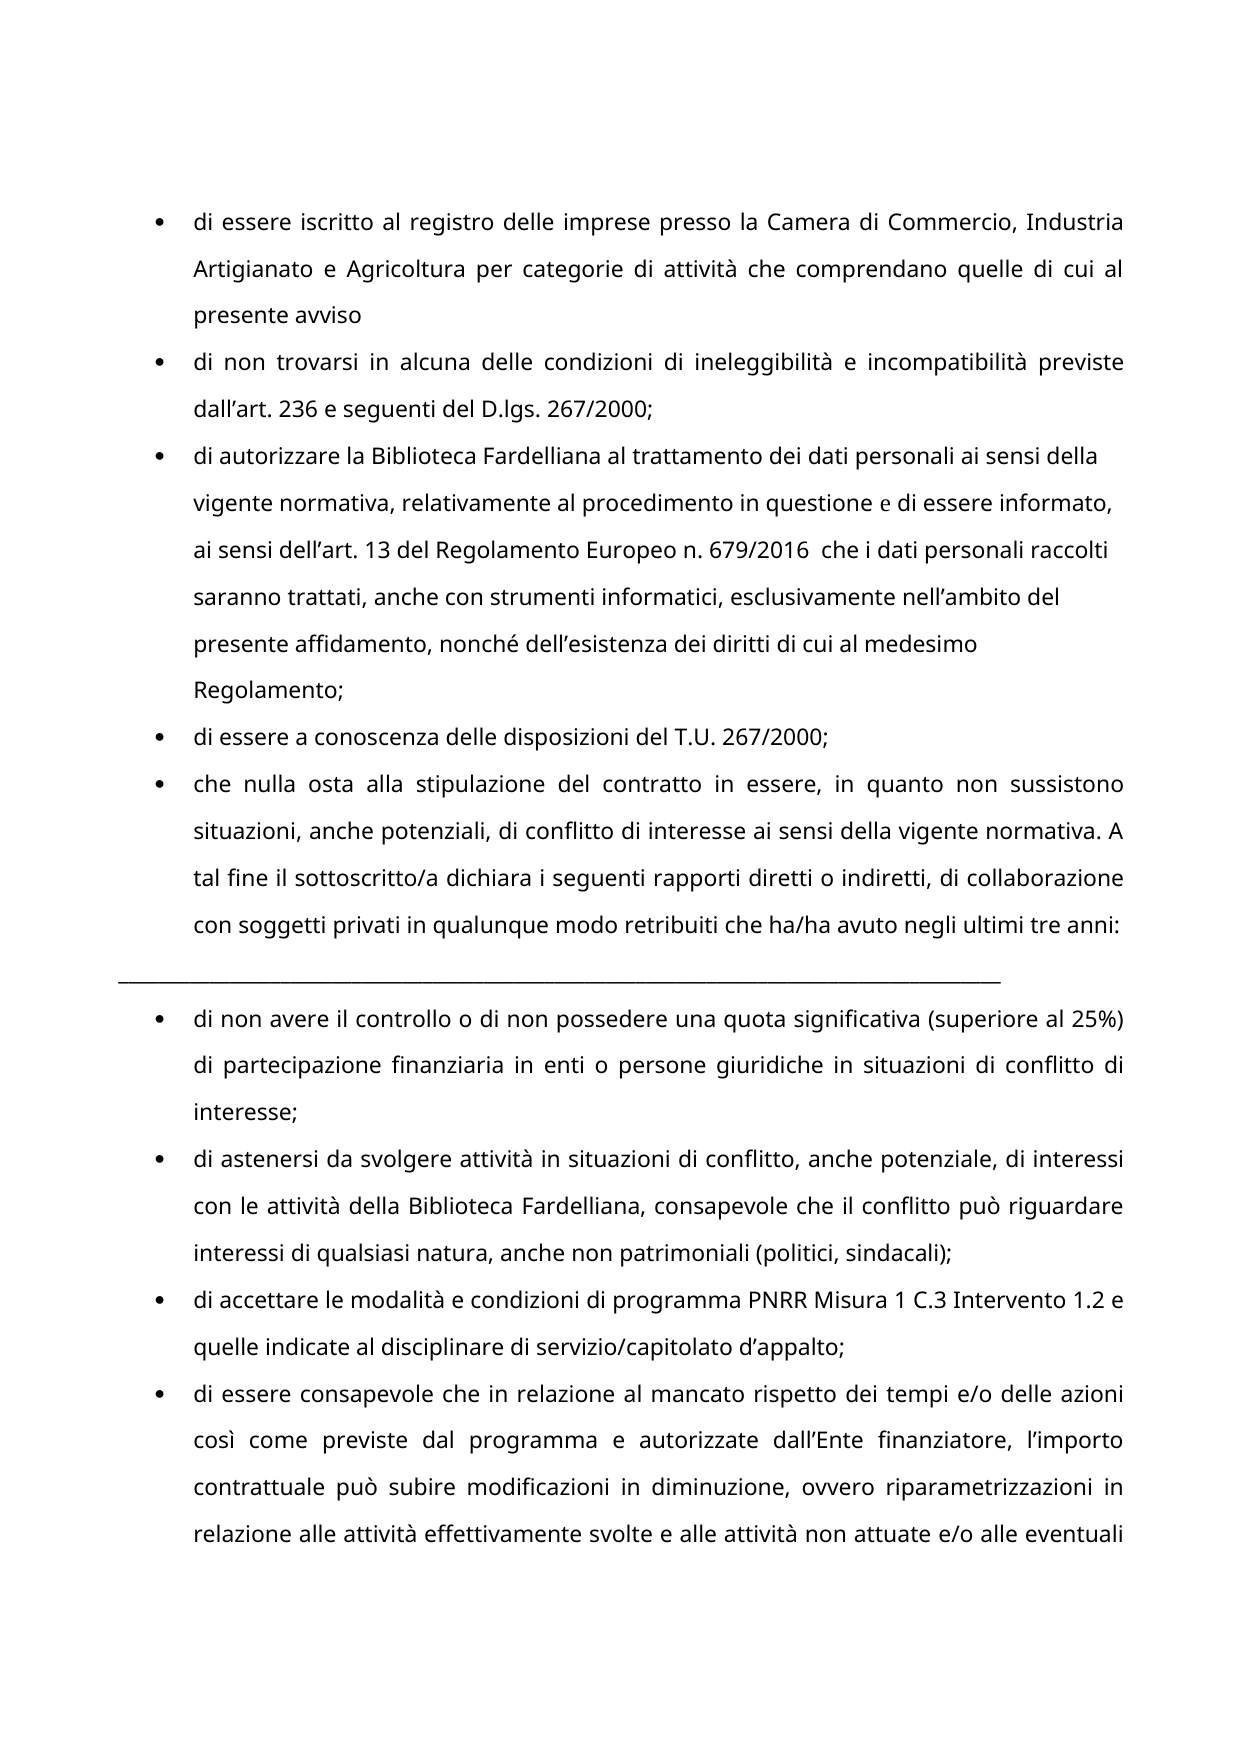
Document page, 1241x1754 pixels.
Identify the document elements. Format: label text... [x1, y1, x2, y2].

list che nulla osta alla stipulazione del contratto in essere, in quanto non sussistono situazioni, anche potenziali, di conflitto di interesse ai sensi della vigente normativa. A tal fine il sottoscritto/a dichiara i seguenti rapporti diretti o indiretti, di collaborazione con soggetti privati in qualunque modo retribuiti che ha/ha avuto negli ultimi tre anni: [156, 768, 1125, 940]
text _______________________________________________________________________________________ [118, 956, 1125, 987]
list di non avere il controllo o di non possedere una quota significativa (superiore al 25%) di partecipazione finanziaria in enti o persone giuridiche in situazioni di conflitto di interesse; [156, 1002, 1125, 1127]
list di autorizzare la Biblioteca Fardelliana al trattamento dei dati personali ai sensi della vigente normativa, relativamente al procedimento in questione e di essere informato, ai sensi dell’art. 13 del Regolamento Europeo n. 679/2016 che i dati personali raccolti saranno trattati, anche con strumenti informatici, esclusivamente nell’ambito del presente affidamento, nonché dell’esistenza dei diritti di cui al medesimo Regolamento; [156, 440, 1125, 706]
list di essere iscritto al registro delle imprese presso la Camera di Commercio, Industria Artigianato e Agricoltura per categorie di attività che comprendano quelle di cui al presente avviso [156, 206, 1125, 331]
list di astenersi da svolgere attività in situazioni di conflitto, anche potenziale, di interessi con le attività della Biblioteca Fardelliana, consapevole che il conflitto può riguardare interessi di qualsiasi natura, anche non patrimoniali (politici, sindacali); [156, 1143, 1125, 1268]
list di non trovarsi in alcuna delle condizioni di ineleggibilità e incompatibilità previste dall’art. 236 e seguenti del D.lgs. 267/2000; [156, 346, 1125, 424]
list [156, 1377, 1125, 1549]
list di accettare le modalità e condizioni di programma PNRR Misura 1 C.3 Intervento 1.2 e quelle indicate al disciplinare di servizio/capitolato d’appalto; [156, 1284, 1125, 1362]
list di essere a conoscenza delle disposizioni del T.U. 267/2000; [156, 721, 1125, 752]
